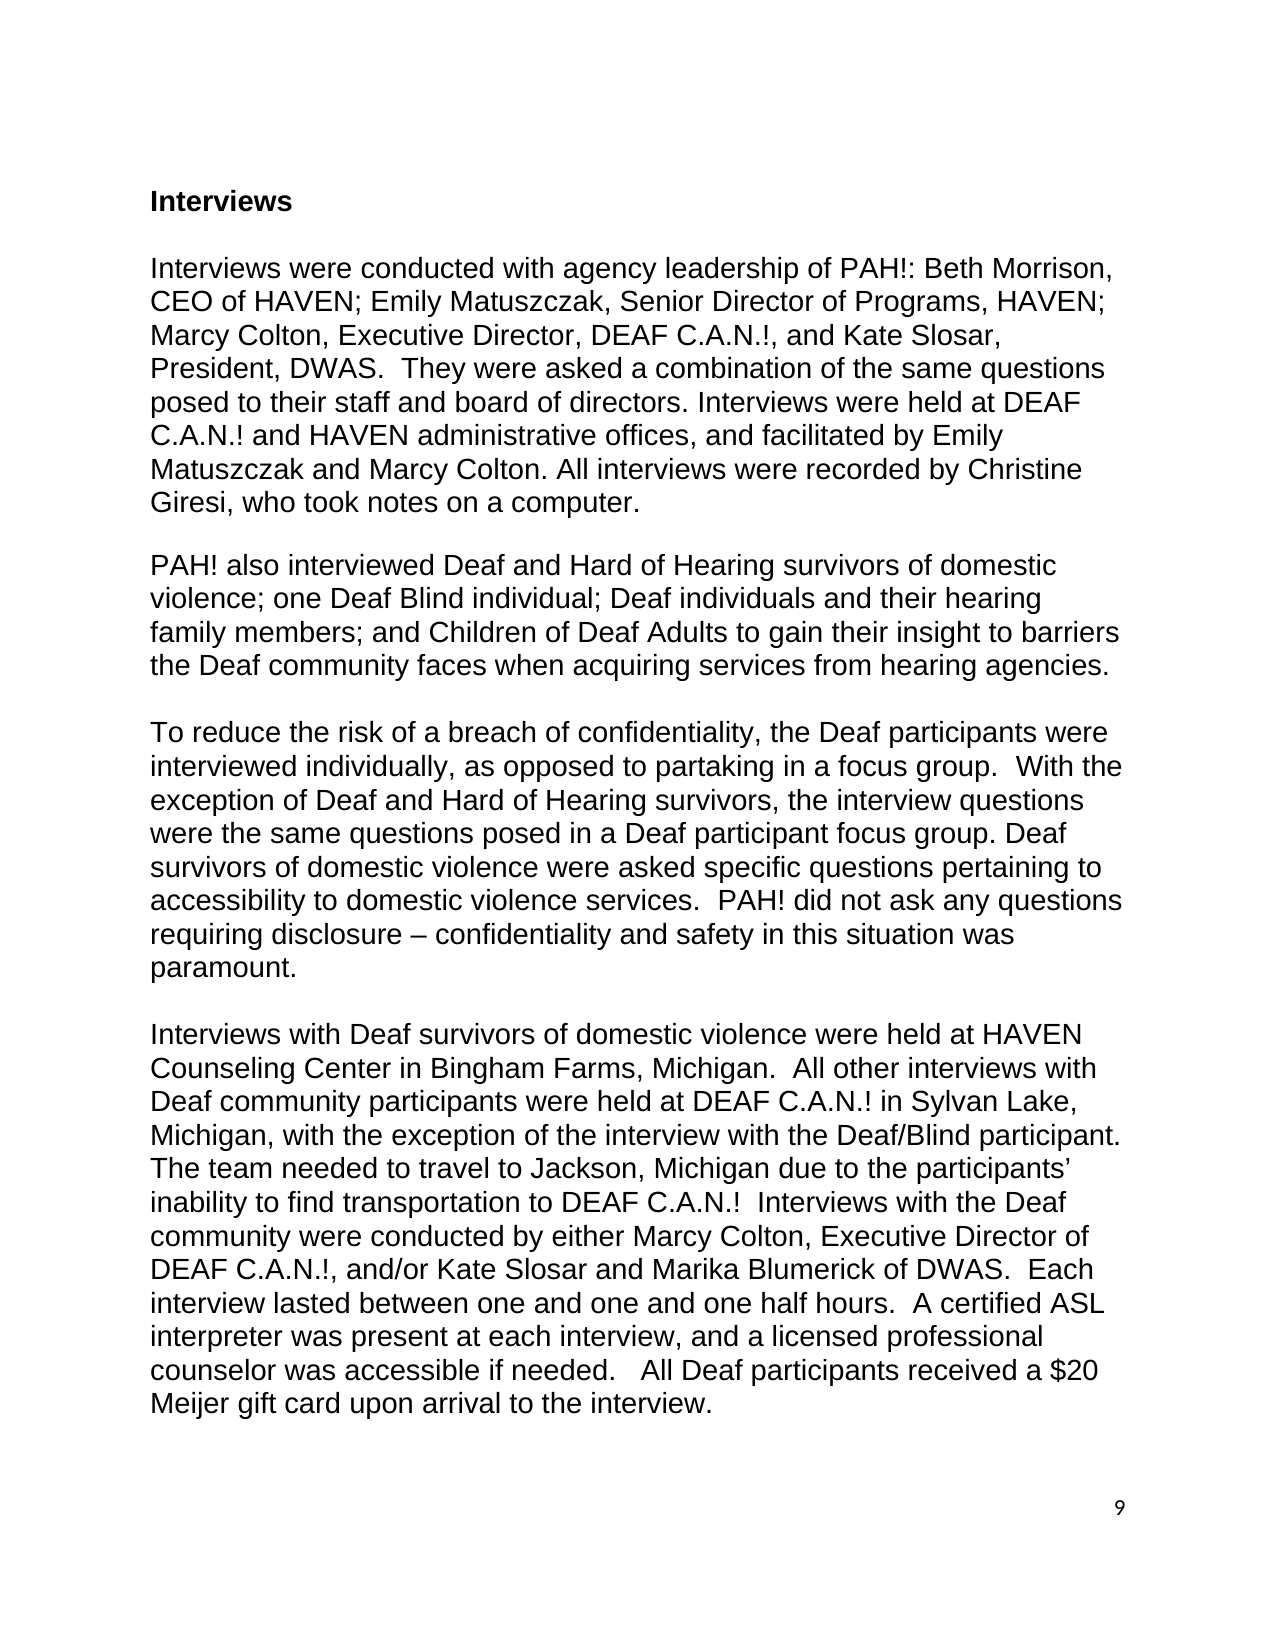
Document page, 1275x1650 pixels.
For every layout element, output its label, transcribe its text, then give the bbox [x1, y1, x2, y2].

text Interviews with Deaf survivors of domestic violence were held at HAVEN Counseling Center in Bingham Farms, Michigan. All other interviews with Deaf community participants were held at DEAF C.A.N.! in Sylvan Lake, Michigan, with the exception of the interview with the Deaf/Blind participant. The team needed to travel to Jackson, Michigan due to the participants’ inability to find transportation to DEAF C.A.N.! Interviews with the Deaf community were conducted by either Marcy Colton, Executive Director of DEAF C.A.N.!, and/or Kate Slosar and Marika Blumerick of DWAS. Each interview lasted between one and one and one half hours. A certified ASL interpreter was present at each interview, and a licensed professional counselor was accessible if needed. All Deaf participants received a $20 Meijer gift card upon arrival to the interview. [150, 1017, 1125, 1420]
text Interviews were conducted with agency leadership of PAH!: Beth Morrison, CEO of HAVEN; Emily Matuszczak, Senior Director of Programs, HAVEN; Marcy Colton, Executive Director, DEAF C.A.N.!, and Kate Slosar, President, DWAS. They were asked a combination of the same questions posed to their staff and board of directors. Interviews were held at DEAF C.A.N.! and HAVEN administrative offices, and facilitated by Emily Matuszczak and Marcy Colton. All interviews were recorded by Christine Giresi, who took notes on a computer. [150, 251, 1125, 519]
text PAH! also interviewed Deaf and Hard of Hearing survivors of domestic violence; one Deaf Blind individual; Deaf individuals and their hearing family members; and Children of Deaf Adults to gain their insight to barriers the Deaf community faces when acquiring services from hearing agencies. [150, 548, 1125, 682]
text Interviews [150, 183, 1125, 217]
text To reduce the risk of a breach of confidentiality, the Deaf participants were interviewed individually, as opposed to partaking in a focus group. With the exception of Deaf and Hard of Hearing survivors, the interview questions were the same questions posed in a Deaf participant focus group. Deaf survivors of domestic violence were asked specific questions pertaining to accessibility to domestic violence services. PAH! did not ask any questions requiring disclosure – confidentiality and safety in this situation was paramount. [150, 715, 1125, 984]
